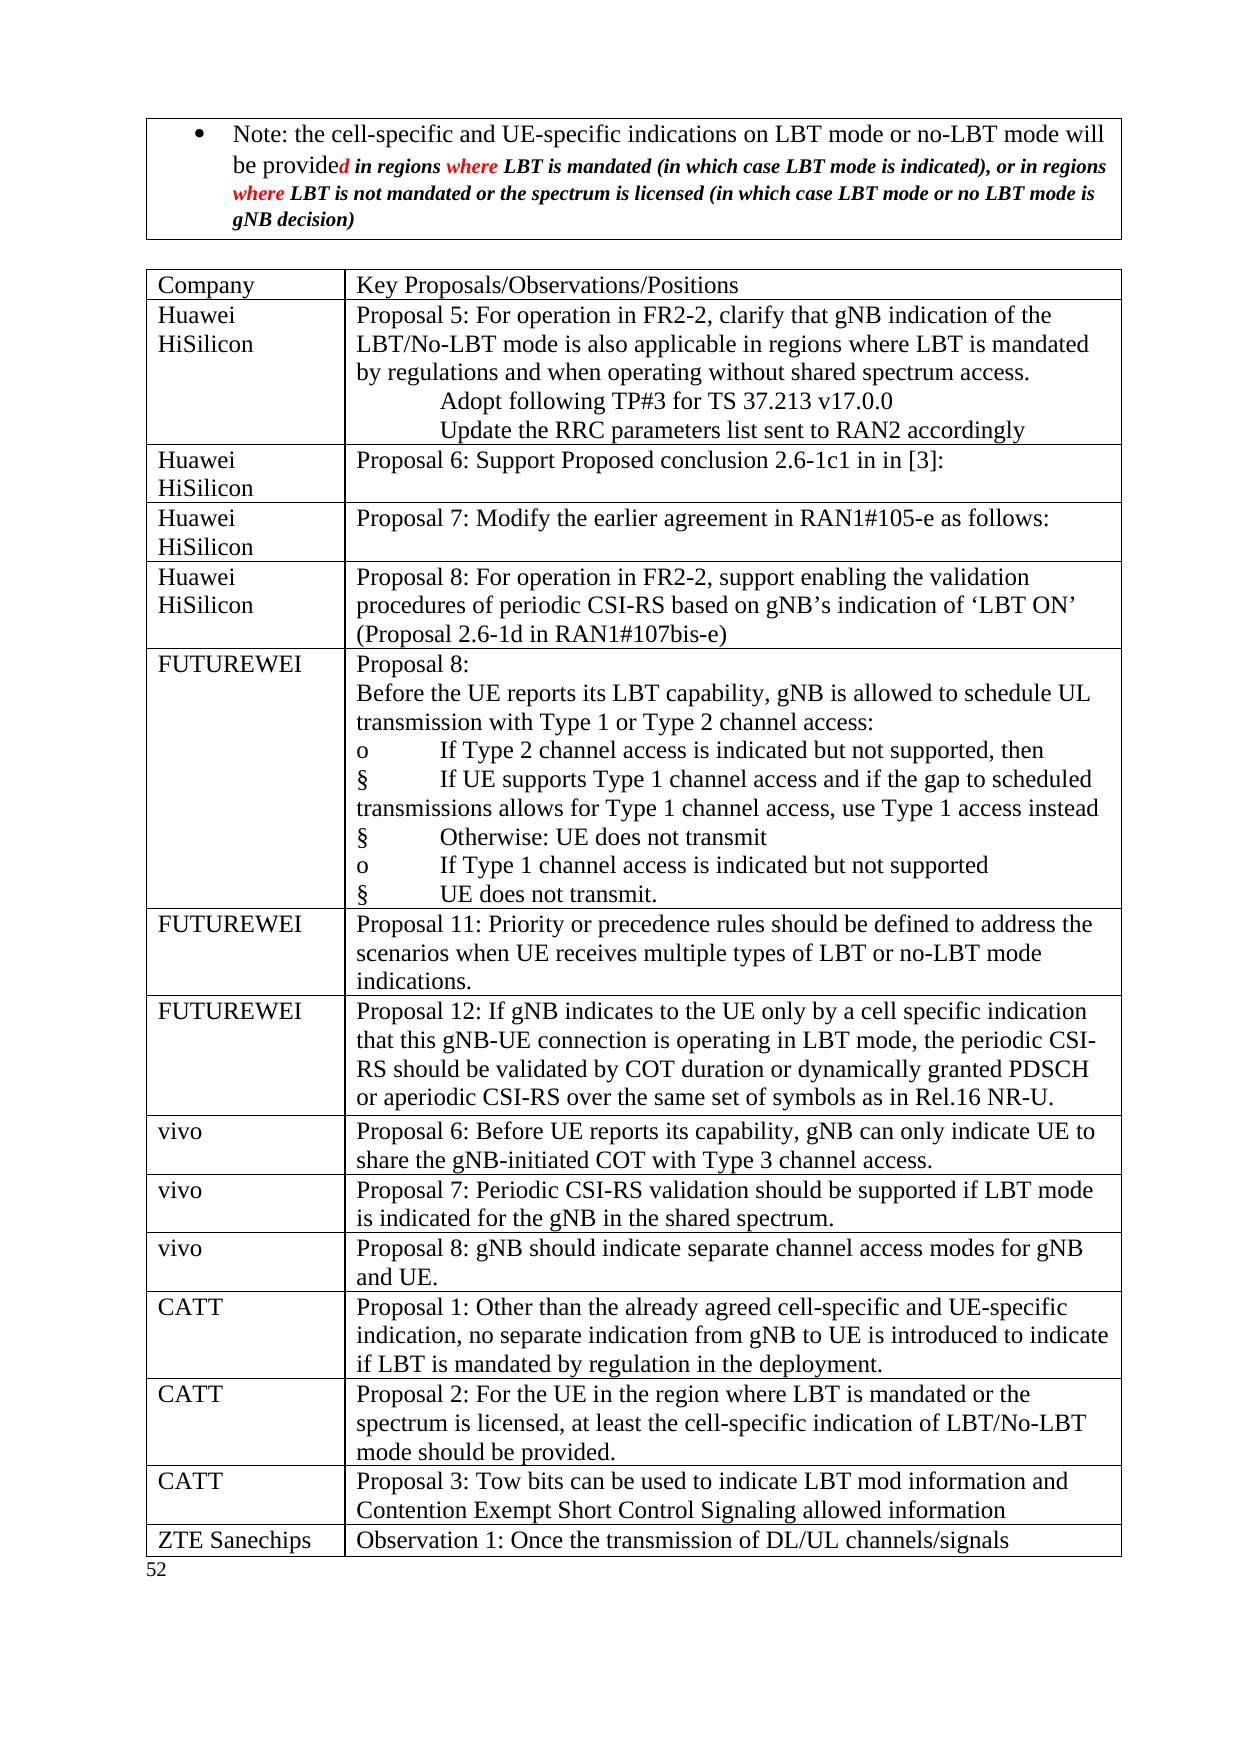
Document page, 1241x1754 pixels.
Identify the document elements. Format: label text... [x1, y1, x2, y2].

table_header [147, 119, 1121, 239]
table_cell FUTUREWEI [147, 649, 344, 908]
table_cell CATT [147, 1379, 344, 1465]
table_cell Proposal 1: Other than the already agreed cell-specific and UE-specific indication, no separate indication from gNB to UE is introduced to indicate if LBT is mandated by regulation in the deployment. [346, 1292, 1121, 1378]
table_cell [346, 1525, 1121, 1556]
table_cell Proposal 7: Periodic CSI-RS validation should be supported if LBT mode is indicated for the gNB in the shared spectrum. [346, 1175, 1121, 1232]
table_cell vivo [147, 1233, 344, 1291]
table_cell FUTUREWEI [147, 996, 344, 1115]
table_cell CATT [147, 1466, 344, 1524]
table_header Key Proposals/Observations/Positions [346, 270, 1121, 299]
table_cell Proposal 12: If gNB indicates to the UE only by a cell specific indication that this gNB-UE connection is operating in LBT mode, the periodic CSI-RS should be validated by COT duration or dynamically granted PDSCH or aperiodic CSI-RS over the same set of symbols as in Rel.16 NR-U. [346, 996, 1121, 1115]
table_cell Huawei HiSilicon [147, 562, 344, 648]
table_cell FUTUREWEI [147, 909, 344, 995]
table_cell Huawei HiSilicon [147, 503, 344, 561]
table_header Company [147, 270, 344, 299]
table_cell Proposal 6: Support Proposed conclusion 2.6-1c1 in in [3]: [346, 445, 1121, 502]
table_cell Proposal 8: gNB should indicate separate channel access modes for gNB and UE. [346, 1233, 1121, 1291]
table_cell Huawei HiSilicon [147, 445, 344, 502]
table_cell CATT [147, 1292, 344, 1378]
table_cell Proposal 2: For the UE in the region where LBT is mandated or the spectrum is licensed, at least the cell-specific indication of LBT/No-LBT mode should be provided. [346, 1379, 1121, 1465]
table_cell Proposal 8: For operation in FR2-2, support enabling the validation procedures of periodic CSI-RS based on gNB’s indication of ‘LBT ON’ (Proposal 2.6-1d in RAN1#107bis-e) [346, 562, 1121, 648]
table_cell Huawei HiSilicon [147, 300, 344, 444]
table_cell Proposal 3: Tow bits can be used to indicate LBT mod information and Contention Exempt Short Control Signaling allowed information [346, 1466, 1121, 1524]
table_cell vivo [147, 1175, 344, 1232]
table_cell Proposal 5: For operation in FR2-2, clarify that gNB indication of the LBT/No-LBT mode is also applicable in regions where LBT is mandated by regulations and when operating without shared spectrum access. Adopt following TP#3 for TS 37.213 v17.0.0 Update the RRC parameters list sent to RAN2 accordingly [346, 300, 1121, 444]
table_cell ZTE Sanechips [147, 1525, 344, 1556]
table_cell vivo [147, 1116, 344, 1174]
table_cell Proposal 7: Modify the earlier agreement in RAN1#105-e as follows: [346, 503, 1121, 561]
table_cell Proposal 6: Before UE reports its capability, gNB can only indicate UE to share the gNB-initiated COT with Type 3 channel access. [346, 1116, 1121, 1174]
table_cell Proposal 8: Before the UE reports its LBT capability, gNB is allowed to schedule UL transmission with Type 1 or Type 2 channel access: o If Type 2 channel access is indicated but not supported, then § If UE supports Type 1 channel access and if the gap to scheduled transmissions allows for Type 1 channel access, use Type 1 access instead § Otherwise: UE does not transmit o If Type 1 channel access is indicated but not supported § UE does not transmit. [346, 649, 1121, 908]
table_cell Proposal 11: Priority or precedence rules should be defined to address the scenarios when UE receives multiple types of LBT or no-LBT mode indications. [346, 909, 1121, 995]
